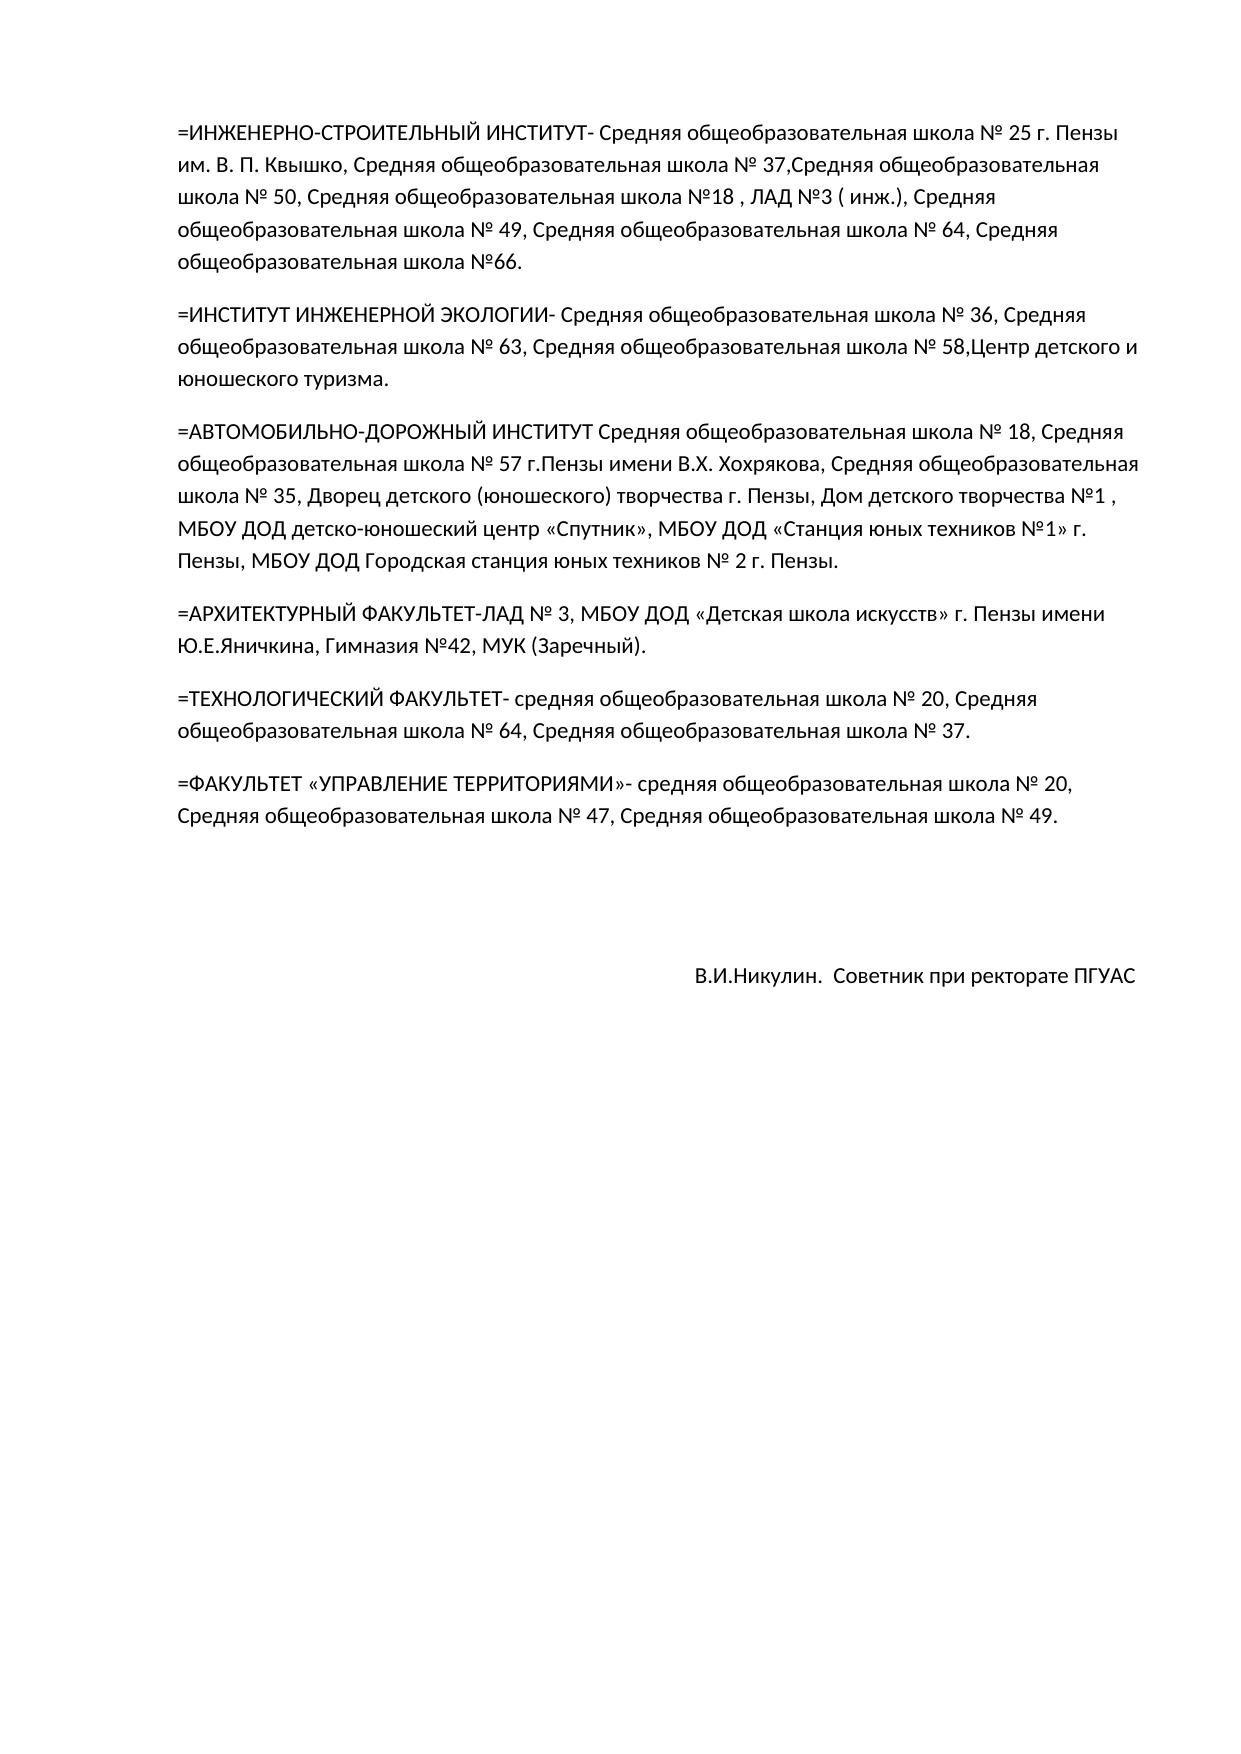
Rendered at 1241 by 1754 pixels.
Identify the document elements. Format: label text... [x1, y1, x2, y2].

text =АРХИТЕКТУРНЫЙ ФАКУЛЬТЕТ-ЛАД № 3, МБОУ ДОД «Детская школа искусств» г. Пензы имени Ю.Е.Яничкина, Гимназия №42, МУК (Заречный). [177, 599, 1152, 659]
text =ИНСТИТУТ ИНЖЕНЕРНОЙ ЭКОЛОГИИ- Средняя общеобразовательная школа № 36, Средняя общеобразовательная школа № 63, Средняя общеобразовательная школа № 58,Центр детского и юношеского туризма. [177, 300, 1152, 392]
text В.И.Никулин. Советник при ректорате ПГУАС [177, 961, 1152, 989]
text =ИНЖЕНЕРНО-СТРОИТЕЛЬНЫЙ ИНСТИТУТ- Средняя общеобразовательная школа № 25 г. Пензы им. В. П. Квышко, Средняя общеобразовательная школа № 37,Средняя общеобразовательная школа № 50, Средняя общеобразовательная школа №18 , ЛАД №3 ( инж.), Средняя общеобразовательная школа № 49, Средняя общеобразовательная школа № 64, Средняя общеобразовательная школа №66. [177, 118, 1152, 275]
text =ТЕХНОЛОГИЧЕСКИЙ ФАКУЛЬТЕТ- средняя общеобразовательная школа № 20, Средняя общеобразовательная школа № 64, Средняя общеобразовательная школа № 37. [177, 684, 1152, 744]
text =АВТОМОБИЛЬНО-ДОРОЖНЫЙ ИНСТИТУТ Средняя общеобразовательная школа № 18, Средняя общеобразовательная школа № 57 г.Пензы имени В.Х. Хохрякова, Средняя общеобразовательная школа № 35, Дворец детского (юношеского) творчества г. Пензы, Дом детского творчества №1 , МБОУ ДОД детско-юношеский центр «Спутник», МБОУ ДОД «Станция юных техников №1» г. Пензы, МБОУ ДОД Городская станция юных техников № 2 г. Пензы. [177, 417, 1152, 574]
text =ФАКУЛЬТЕТ «УПРАВЛЕНИЕ ТЕРРИТОРИЯМИ»- средняя общеобразовательная школа № 20, Средняя общеобразовательная школа № 47, Средняя общеобразовательная школа № 49. [177, 769, 1152, 830]
